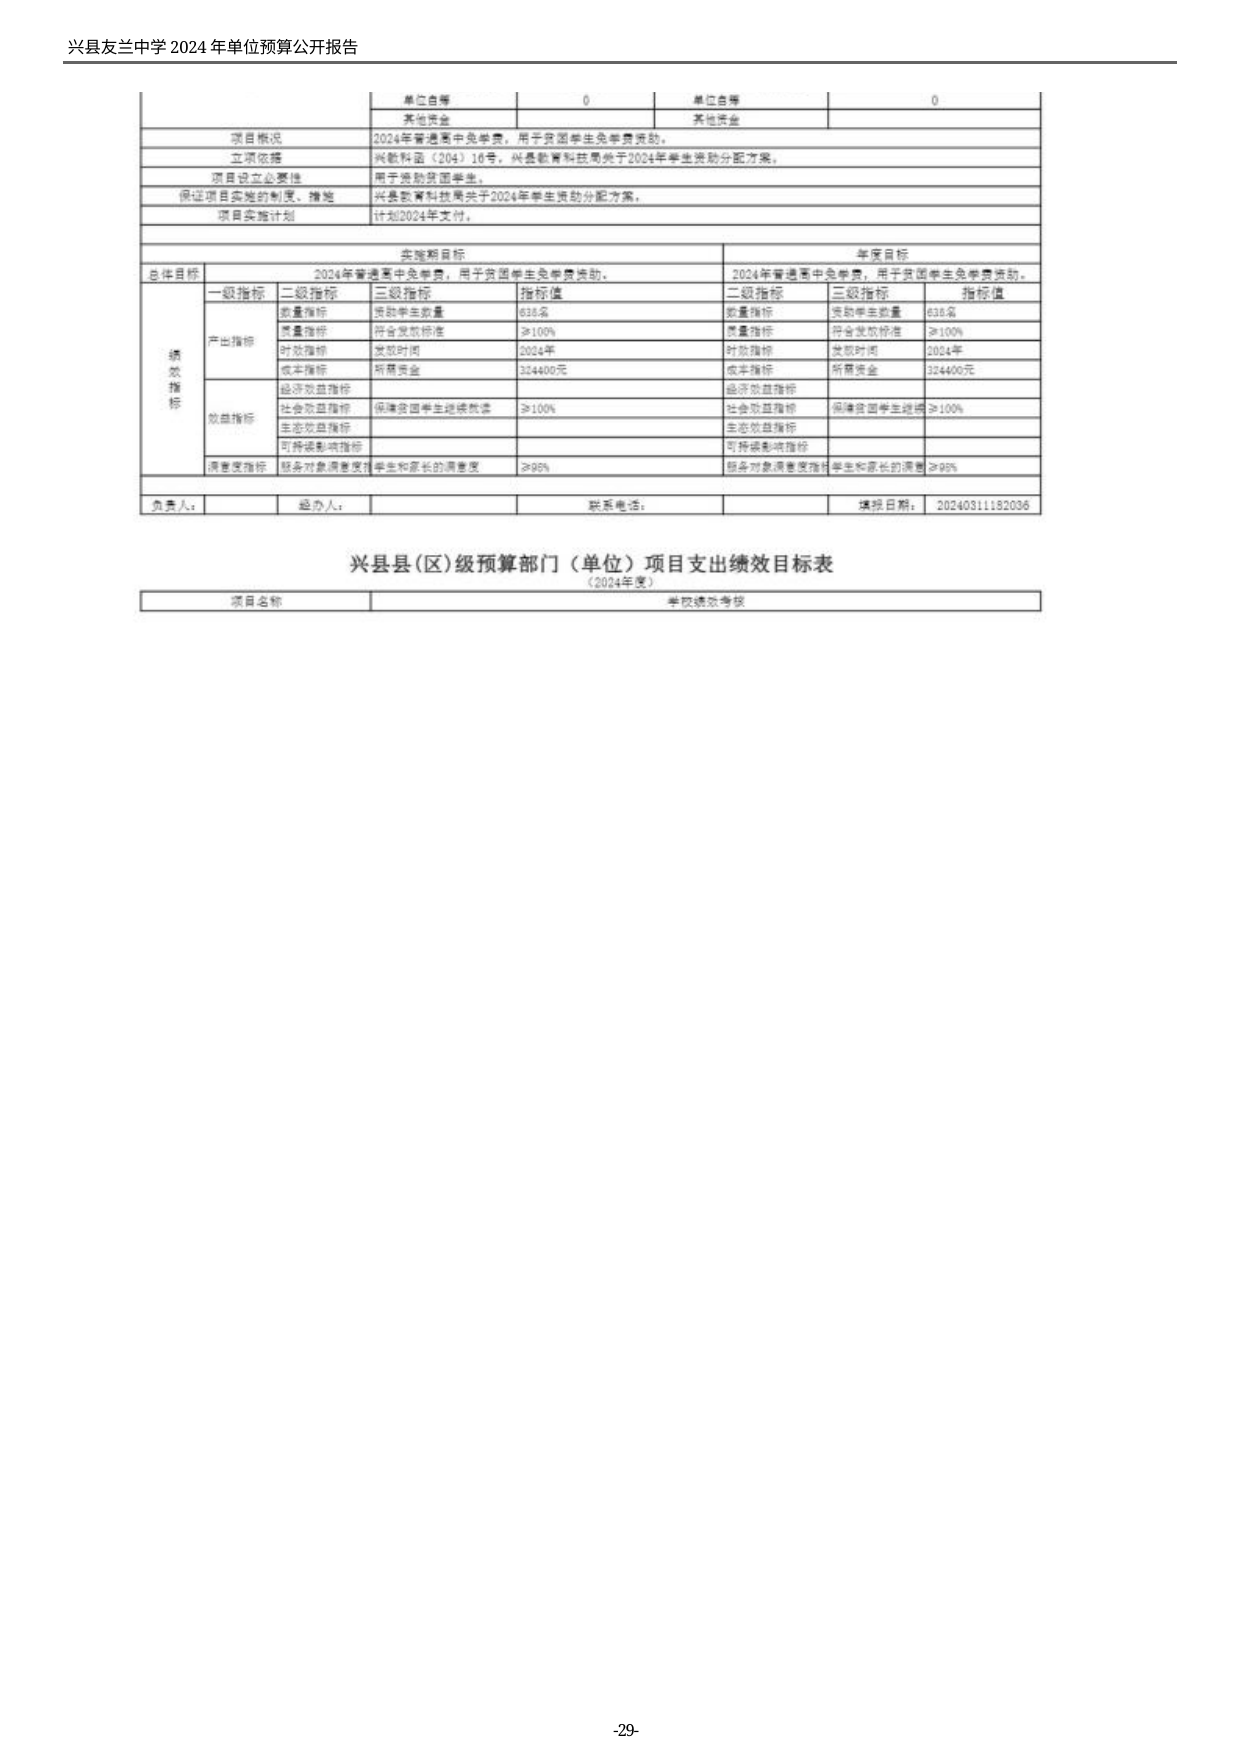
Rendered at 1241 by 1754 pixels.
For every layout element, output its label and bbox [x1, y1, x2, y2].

picture [121, 92, 1123, 668]
